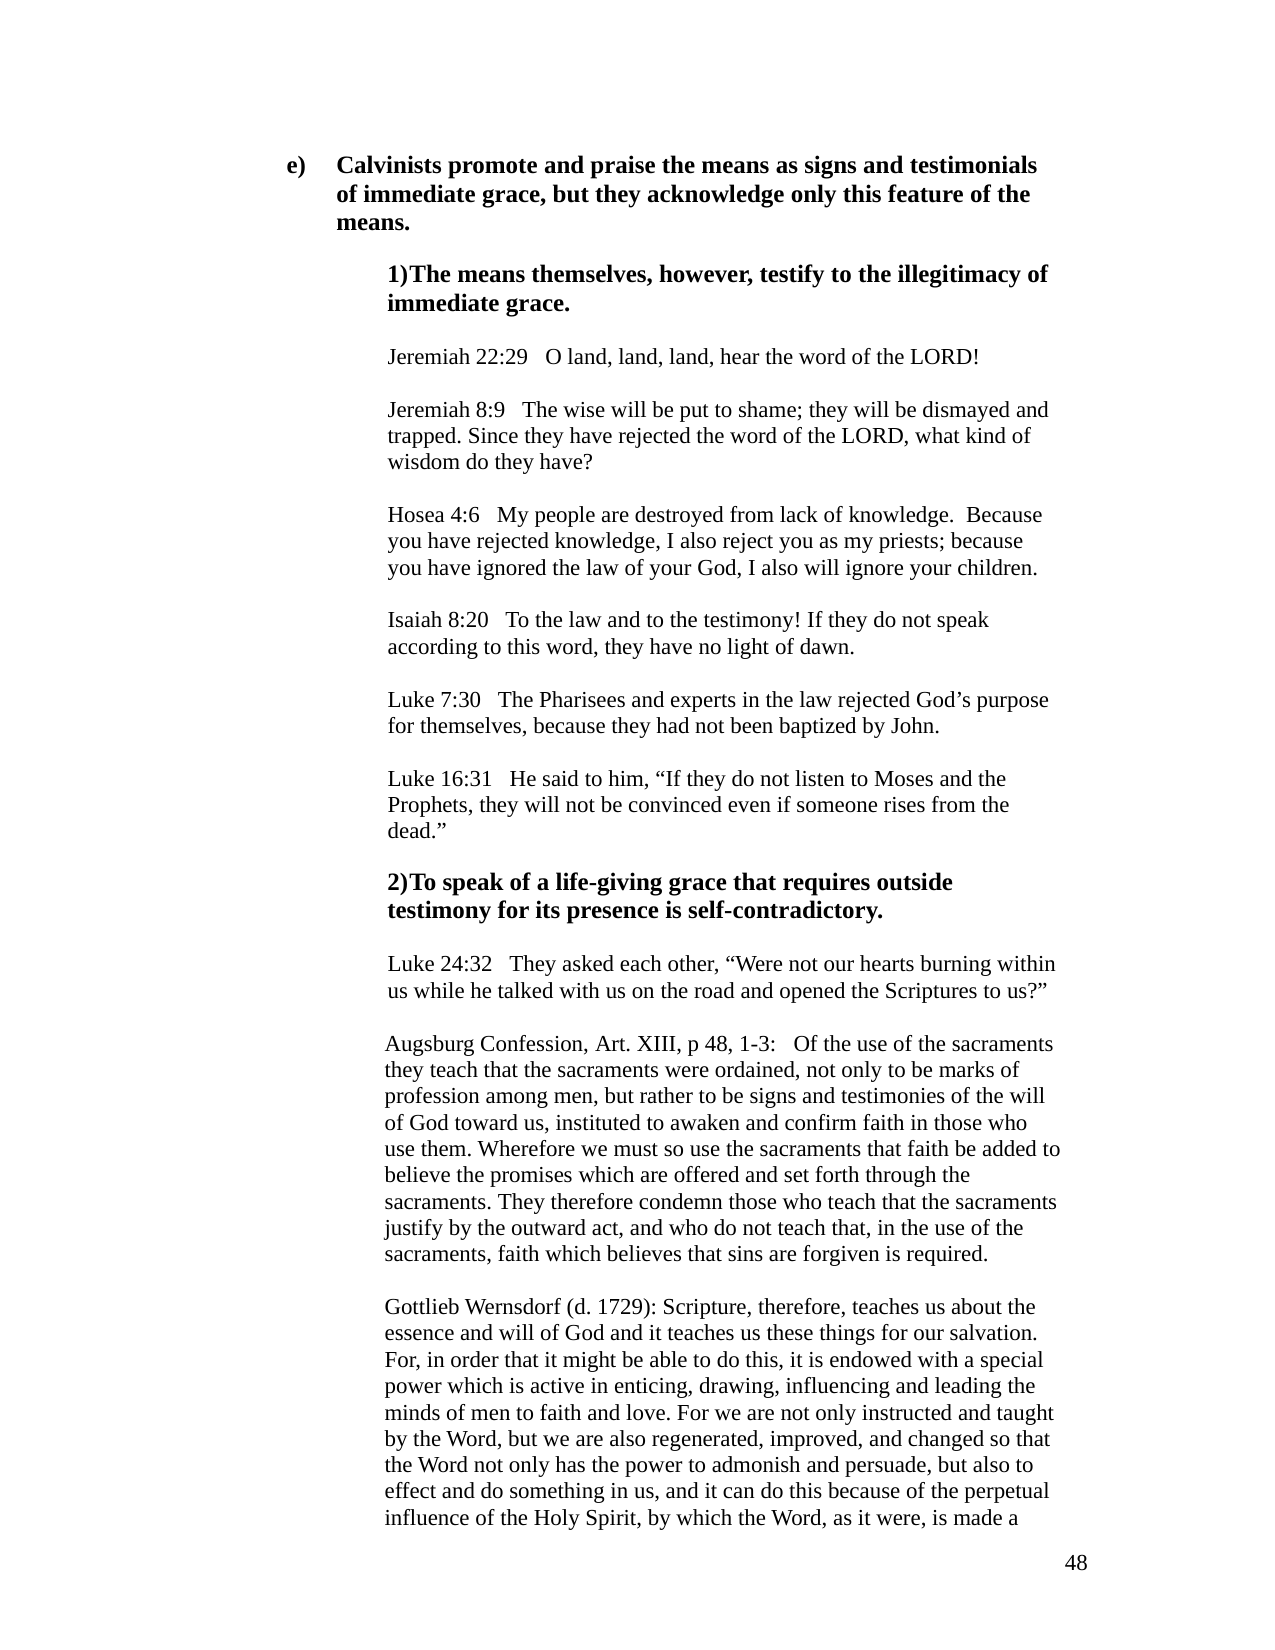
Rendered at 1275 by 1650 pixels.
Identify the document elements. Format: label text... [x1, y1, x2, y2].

text Isaiah 8:20 To the law and to the testimony! If they do not speak according to this word, they have no light of dawn. [387, 607, 1062, 659]
text Augsburg Confession, Art. XIII, p 48, 1-3: Of the use of the sacraments they teach that the sacraments were ordained, not only to be marks of profession among men, but rather to be signs and testimonies of the will of God toward us, instituted to awaken and confirm faith in those who use them. Wherefore we must so use the sacraments that faith be added to believe the promises which are offered and set forth through the sacraments. They therefore condemn those who teach that the sacraments justify by the outward act, and who do not teach that, in the use of the sacraments, faith which believes that sins are forgiven is required. [384, 1029, 1062, 1267]
text Jeremiah 22:29 O land, land, land, hear the word of the LORD! [387, 343, 1062, 369]
text Hosea 4:6 My people are destroyed from lack of knowledge. Because you have rejected knowledge, I also reject you as my priests; because you have ignored the law of your God, I also will ignore your children. [387, 501, 1062, 580]
subtitle 2) To speak of a life-giving grace that requires outside testimony for its presence is self-contradictory. [337, 867, 1062, 924]
text Luke 24:32 They asked each other, “Were not our hearts burning within us while he talked with us on the road and opened the Scriptures to us?” [387, 951, 1062, 1003]
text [384, 1293, 1062, 1530]
text Luke 7:30 The Pharisees and experts in the law rejected God’s purpose for themselves, because they had not been baptized by John. [387, 686, 1062, 738]
subtitle e) Calvinists promote and praise the means as signs and testimonials of immediate grace, but they acknowledge only this feature of the means. [286, 150, 1062, 236]
text Luke 16:31 He said to him, “If they do not listen to Moses and the Prophets, they will not be convinced even if someone rises from the dead.” [387, 765, 1062, 844]
text Jeremiah 8:9 The wise will be put to shame; they will be dismayed and trapped. Since they have rejected the word of the LORD, what kind of wisdom do they have? [387, 396, 1062, 475]
subtitle 1) The means themselves, however, testify to the illegitimacy of immediate grace. [337, 259, 1062, 317]
